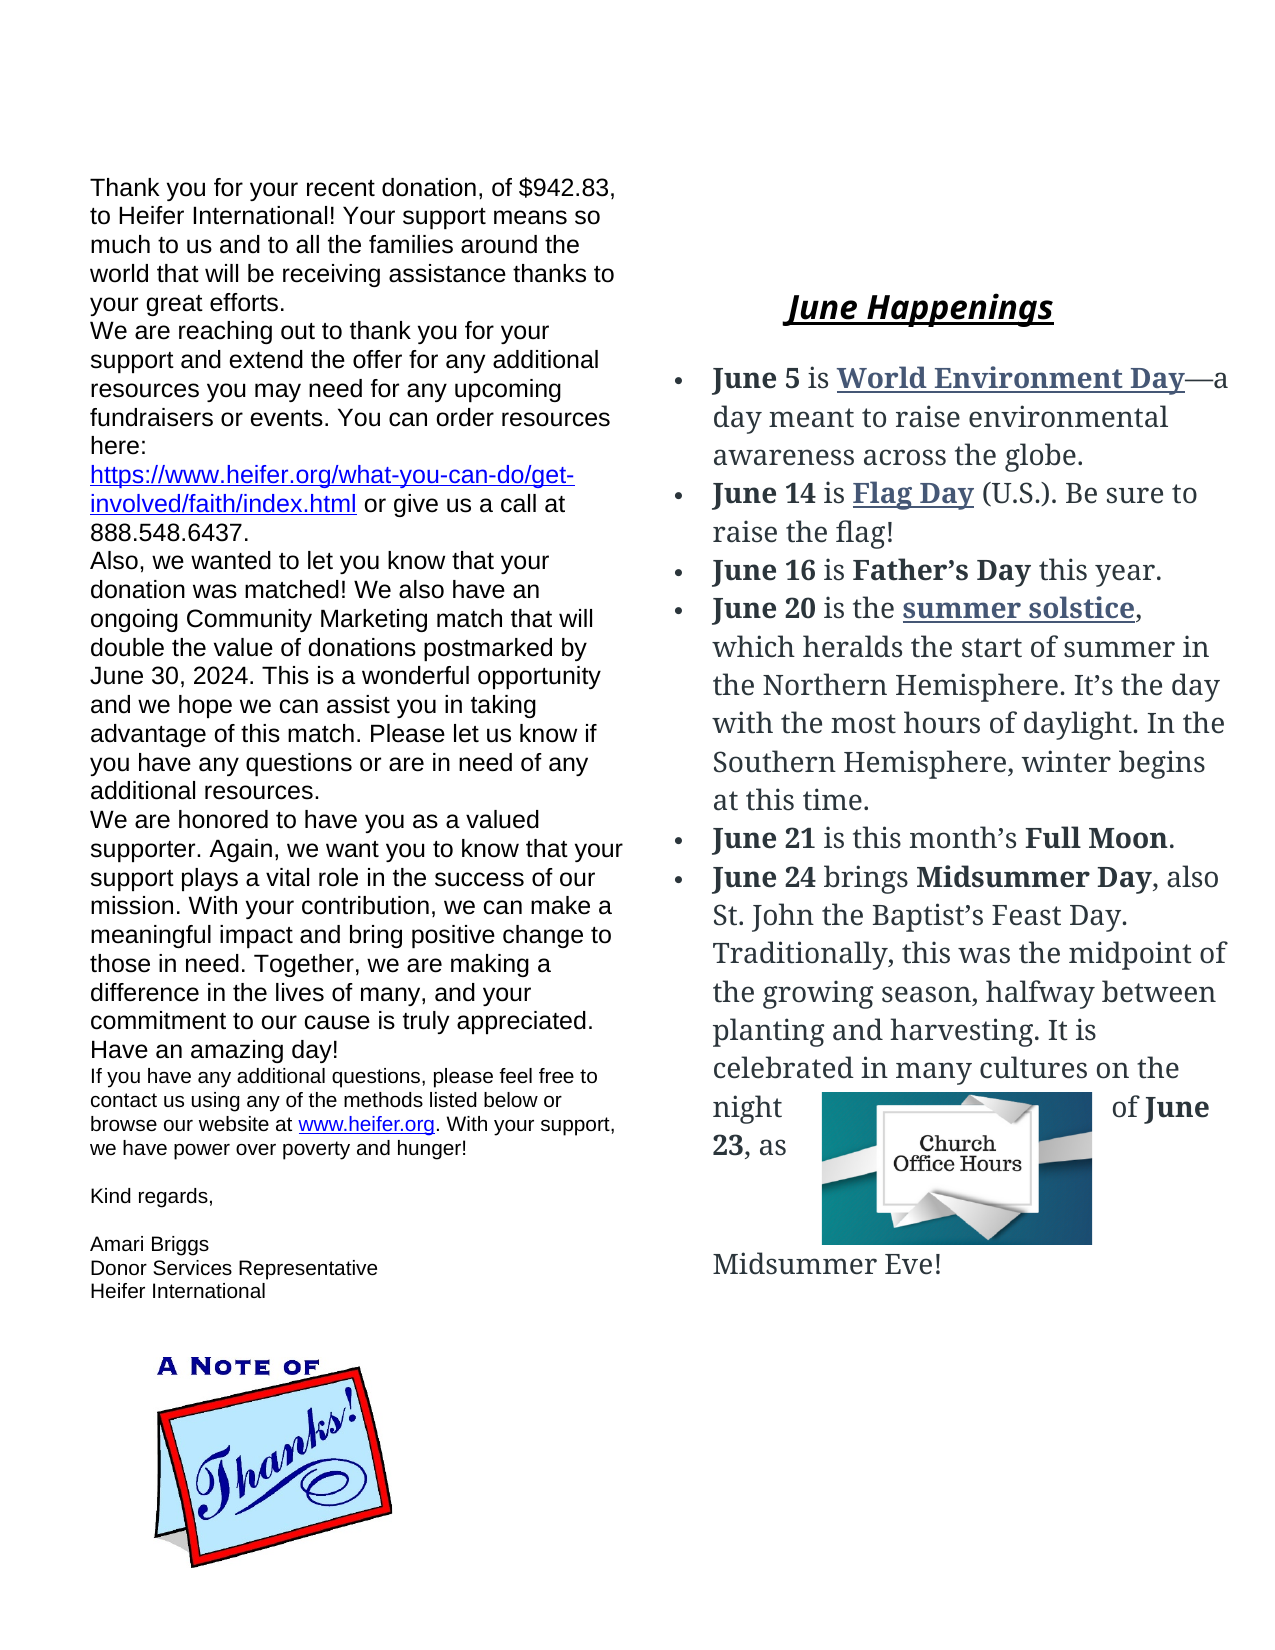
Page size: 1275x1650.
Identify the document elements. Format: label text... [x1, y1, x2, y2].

picture [153, 1357, 393, 1568]
list June 20 is the summer solstice, which heralds the start of summer in the Northern Hemisphere. It’s the day with the most hours of daylight. In the Southern Hemisphere, winter begins at this time. [675, 589, 1230, 819]
list June 14 is Flag Day (U.S.). Be sure to raise the flag! [675, 474, 1230, 550]
text If you have any additional questions, please feel free to contact us using any of the methods listed below or browse our website at www.heifer.org. With your support, we have power over poverty and hunger! Kind regards, Amari Briggs Donor Services Representative Heifer International [90, 1064, 630, 1329]
picture [821, 1092, 1093, 1245]
text June Happenings [690, 284, 1155, 329]
list June 16 is Father’s Day this year. [675, 550, 1230, 589]
list June 21 is this month’s Full Moon. [675, 819, 1230, 857]
text Thank you for your recent donation, of $942.83, to Heifer International! Your support means so much to us and to all the families around the world that will be receiving assistance thanks to your great efforts. We are reaching out to thank you for your support and extend the offer for any additional resources you may need for any upcoming fundraisers or events. You can order resources here: https://www.heifer.org/what-you-can-do/get-involved/faith/index.html or give us a call at 888.548.6437. Also, we wanted to let you know that your donation was matched! We also have an ongoing Community Marketing match that will double the value of donations postmarked by June 30, 2024. This is a wonderful opportunity and we hope we can assist you in taking advantage of this match. Please let us know if you have any questions or are in need of any additional resources. We are honored to have you as a valued supporter. Again, we want you to know that your support plays a vital role in the success of our mission. With your contribution, we can make a meaningful impact and bring positive change to those in need. Together, we are making a difference in the lives of many, and your commitment to our cause is truly appreciated. Have an amazing day! [90, 172, 630, 1064]
list June 5 is World Environment Day—a day meant to raise environmental awareness across the globe. [675, 359, 1230, 474]
list June 24 brings Midsummer Day, also St. John the Baptist’s Feast Day. Traditionally, this was the midpoint of the growing season, halfway between planting and harvesting. It is celebrated in many cultures on the night of June 23, as Midsummer Eve! [675, 857, 1230, 1283]
